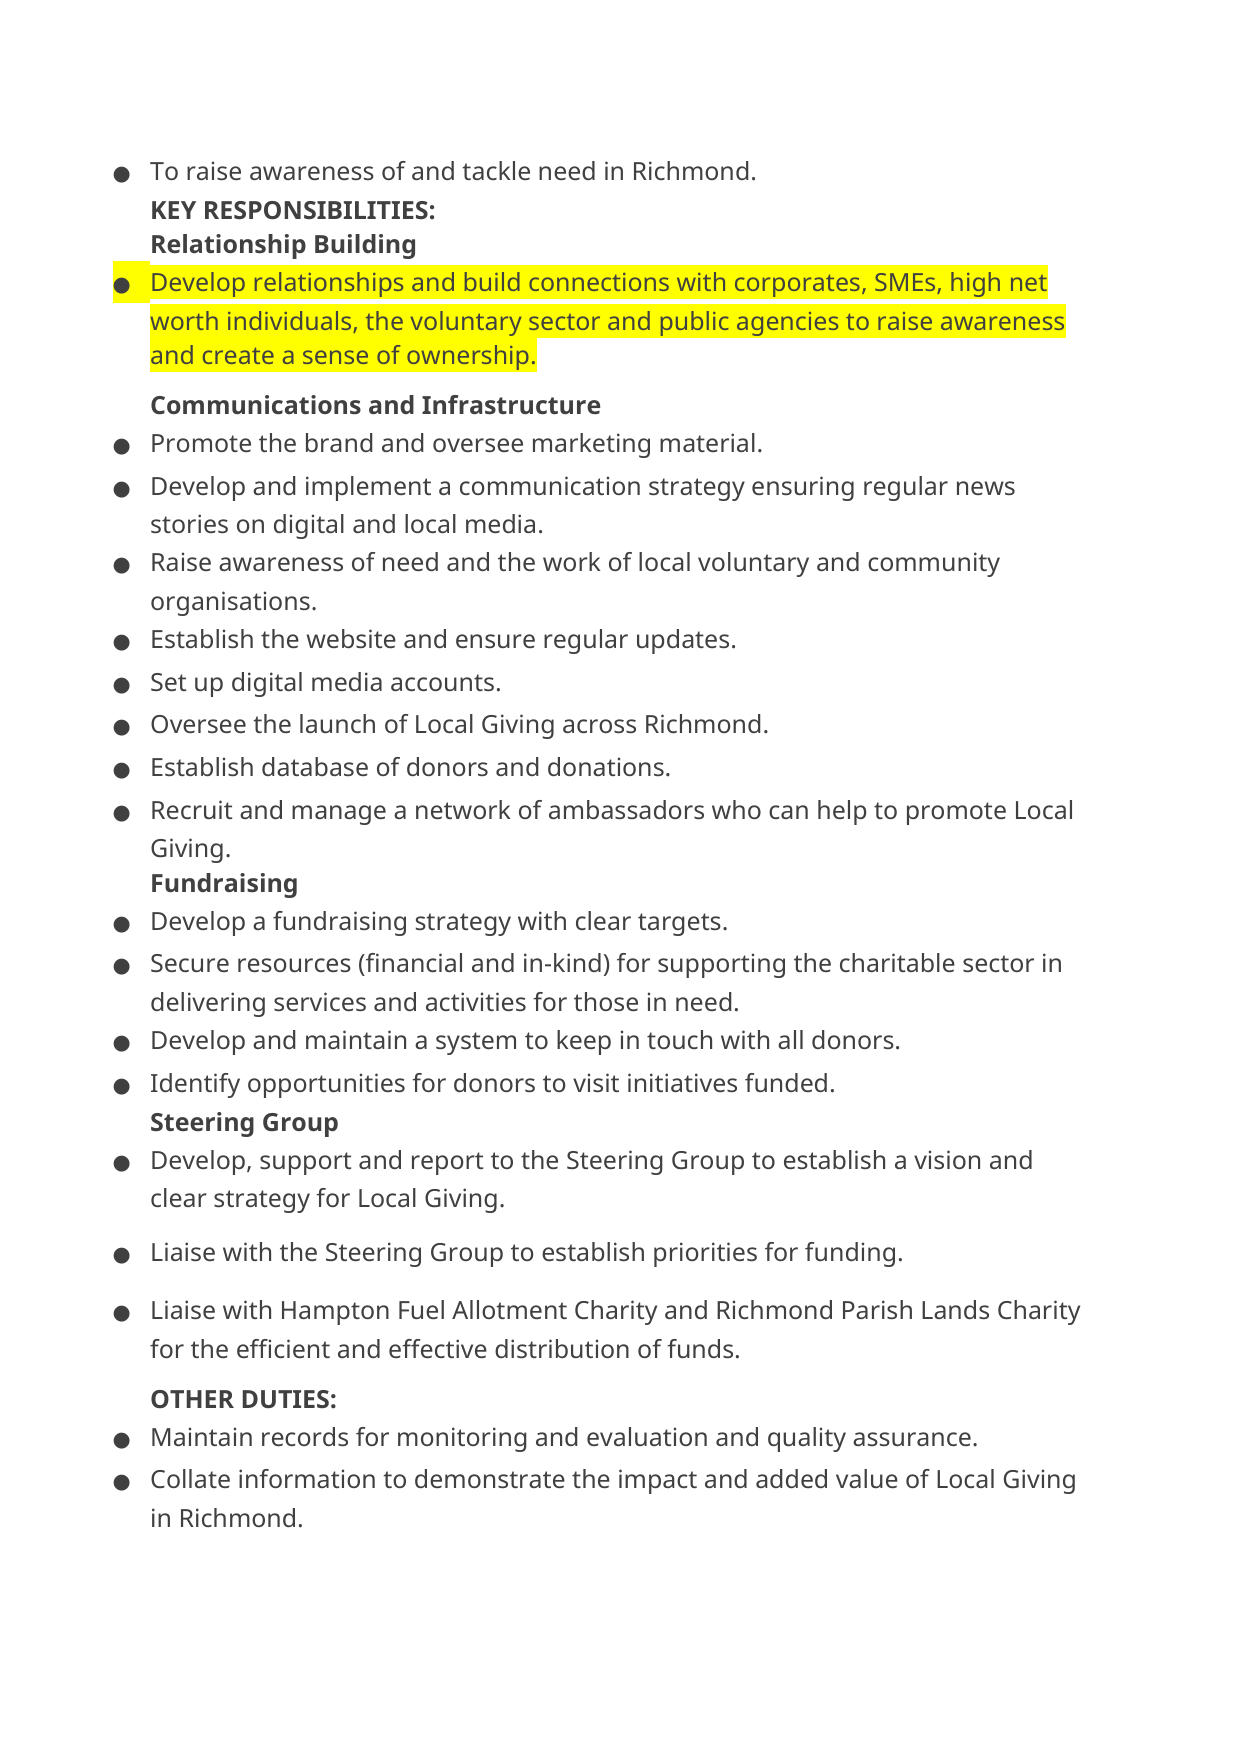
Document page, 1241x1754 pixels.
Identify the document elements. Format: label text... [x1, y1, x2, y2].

list Recruit and manage a network of ambassadors who can help to promote Local Giving. [112, 788, 1090, 865]
list Establish the website and ensure regular updates. [112, 618, 1090, 660]
list Establish database of donors and donations. [112, 746, 1090, 788]
text Relationship Building [150, 227, 1090, 261]
list Promote the brand and oversee marketing material. [112, 421, 1090, 464]
text Communications and Infrastructure [150, 387, 1090, 421]
list Set up digital media accounts. [112, 660, 1090, 703]
list Liaise with the Steering Group to establish priorities for funding. [112, 1231, 1090, 1273]
list To raise awareness of and tackle need in Richmond. [112, 150, 1090, 193]
list Liaise with Hampton Fuel Allotment Charity and Richmond Parish Lands Charity for the efficient and effective distribution of funds. [112, 1289, 1090, 1366]
list Develop and implement a communication strategy ensuring regular news stories on digital and local media. [112, 464, 1090, 541]
text KEY RESPONSIBILITIES: [150, 193, 1090, 227]
list Collate information to demonstrate the impact and added value of Local Giving in Richmond. [112, 1458, 1090, 1535]
text Fundraising [150, 865, 1090, 899]
list Develop a fundraising strategy with clear targets. [112, 899, 1090, 942]
list Identify opportunities for donors to visit initiatives funded. [112, 1061, 1090, 1104]
list Raise awareness of need and the work of local voluntary and community organisations. [112, 541, 1090, 618]
text OTHER DUTIES: [150, 1381, 1090, 1415]
list Maintain records for monitoring and evaluation and quality assurance. [112, 1415, 1090, 1458]
list Secure resources (financial and in-kind) for supporting the charitable sector in delivering services and activities for those in need. [112, 942, 1090, 1019]
text Steering Group [150, 1104, 1090, 1138]
list Oversee the launch of Local Giving across Richmond. [112, 703, 1090, 746]
list Develop relationships and build connections with corporates, SMEs, high net worth individuals, the voluntary sector and public agencies to raise awareness and create a sense of ownership. [112, 261, 1090, 372]
list Develop and maintain a system to keep in touch with all donors. [112, 1019, 1090, 1061]
list Develop, support and report to the Steering Group to establish a vision and clear strategy for Local Giving. [112, 1138, 1090, 1215]
